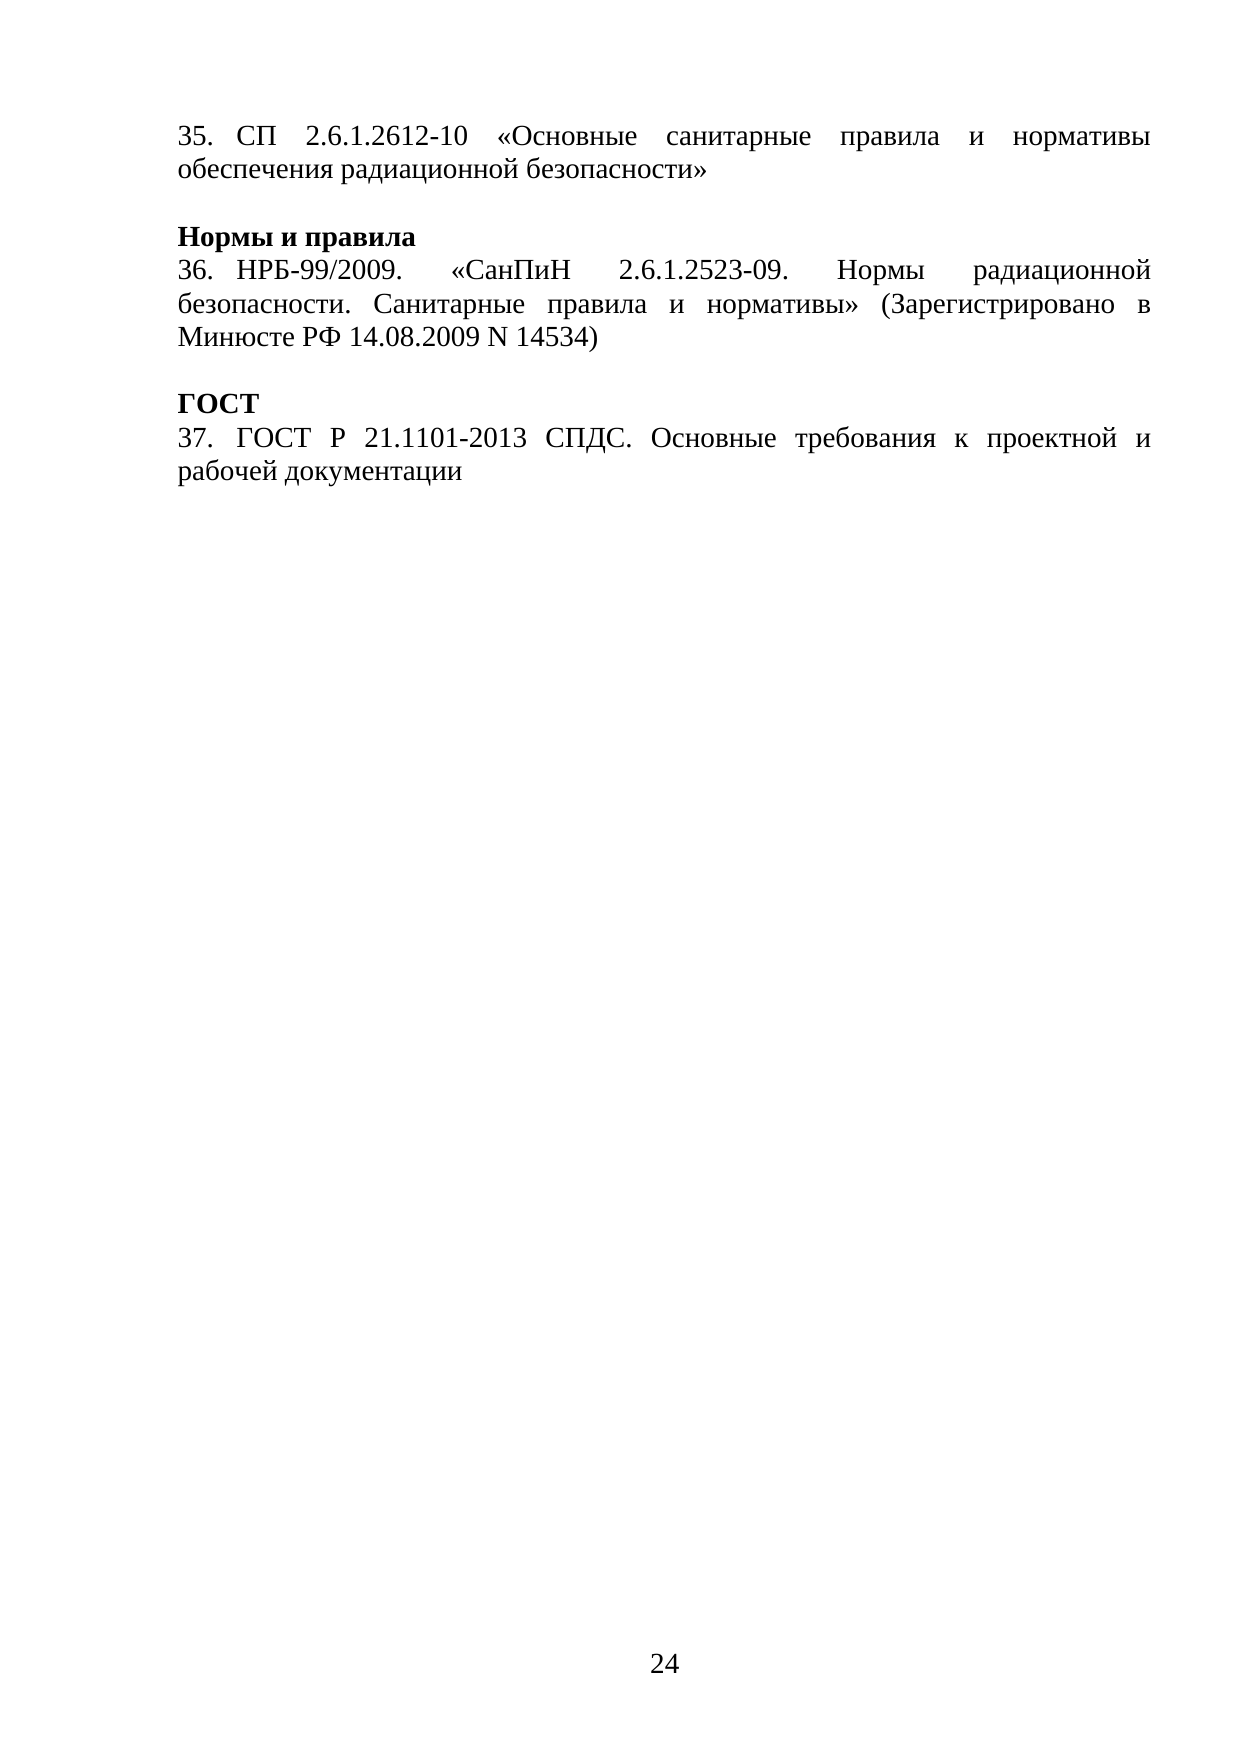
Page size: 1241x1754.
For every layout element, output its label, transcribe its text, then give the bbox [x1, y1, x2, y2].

list НРБ-99/2009. «СанПиН 2.6.1.2523-09. Нормы радиационной безопасности. Санитарные правила и нормативы» (Зарегистрировано в Минюсте РФ 14.08.2009 N 14534) [177, 252, 1152, 353]
list СП 2.6.1.2612-10 «Основные санитарные правила и нормативы обеспечения радиационной безопасности» [177, 118, 1152, 185]
list ГОСТ Р 21.1101-2013 СПДС. Основные требования к проектной и рабочей документации [177, 420, 1152, 487]
text ГОСТ [177, 386, 1152, 420]
text Нормы и правила [177, 219, 1152, 252]
